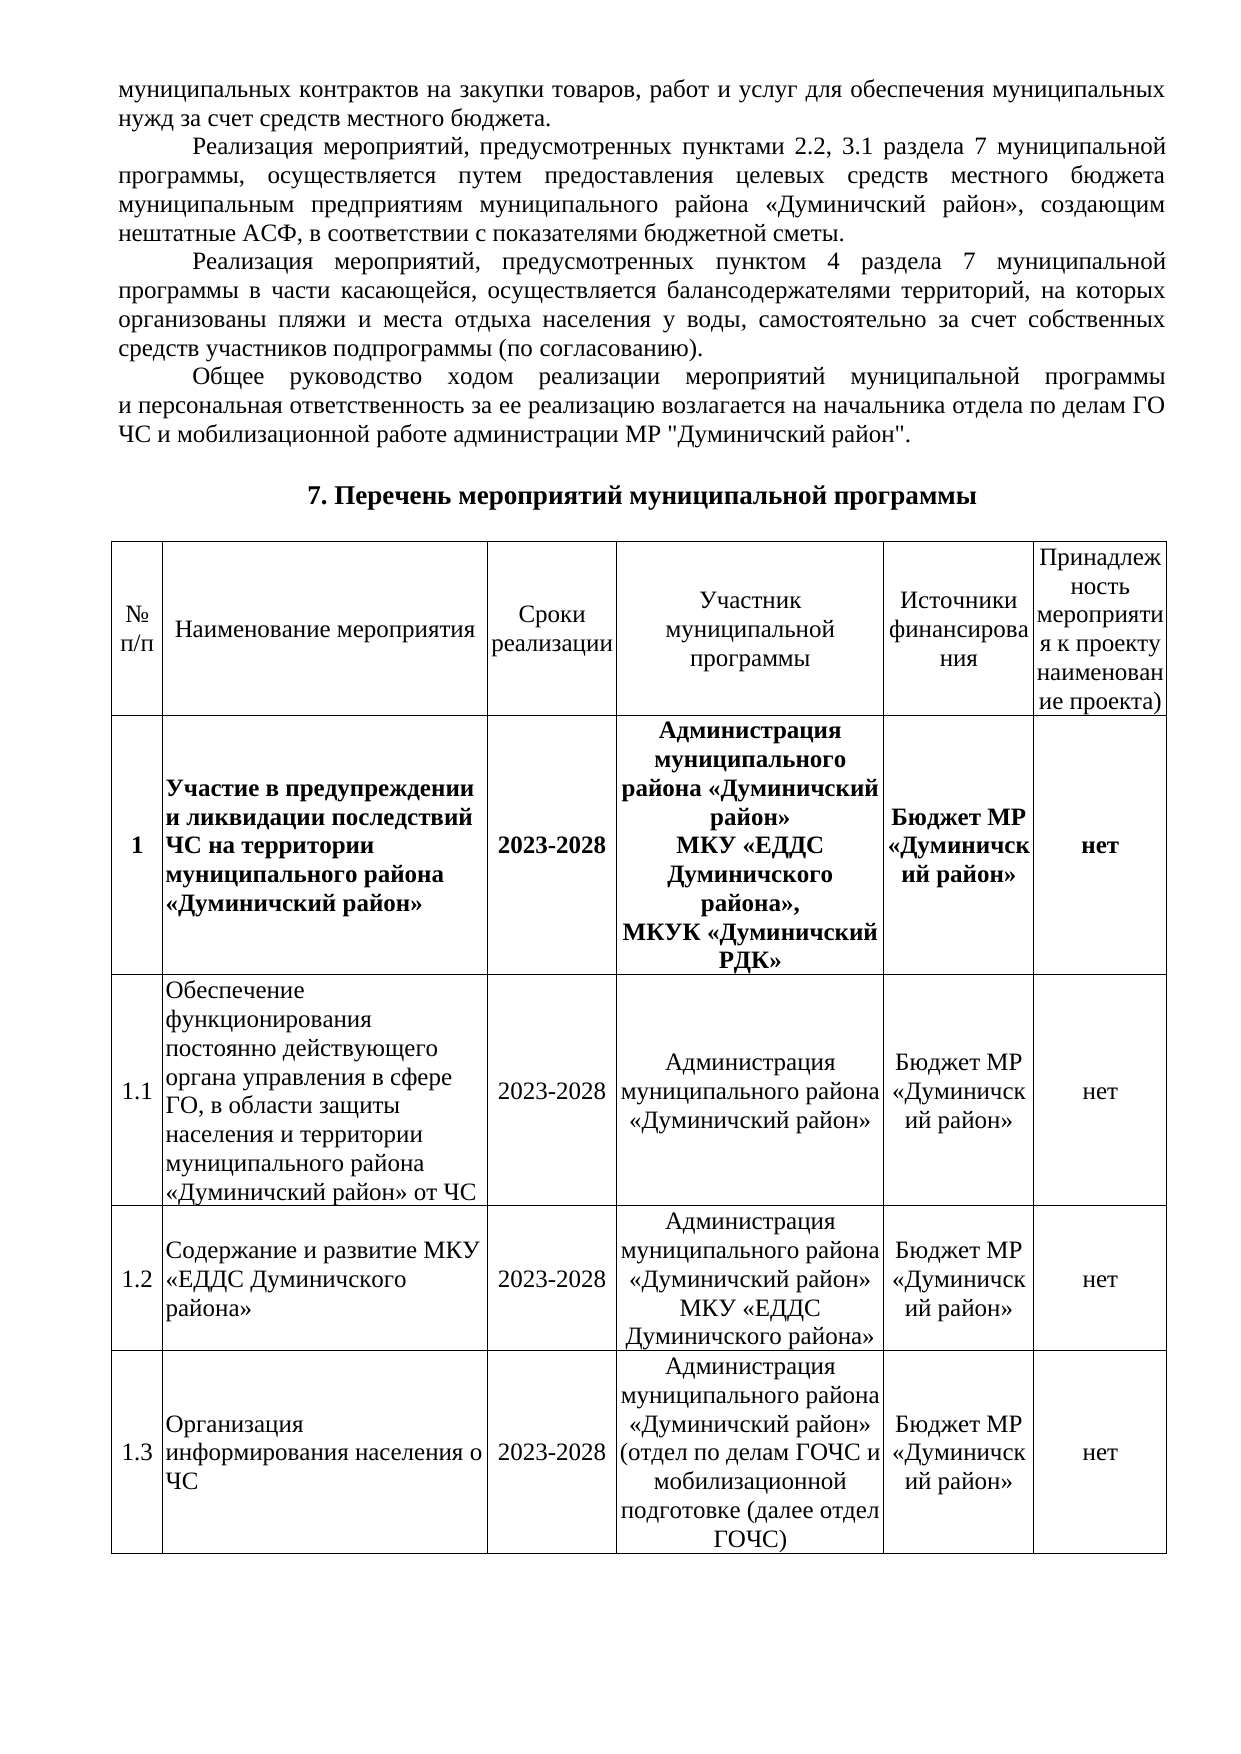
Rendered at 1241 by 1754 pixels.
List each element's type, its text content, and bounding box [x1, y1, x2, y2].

text Реализация мероприятий, предусмотренных пунктами 2.2, 3.1 раздела 7 муниципальной программы, осуществляется путем предоставления целевых средств местного бюджета муниципальным предприятиям муниципального района «Думиничский район», создающим нештатные АСФ, в соответствии с показателями бюджетной сметы. [118, 131, 1166, 246]
table_cell 1.2 [112, 1206, 162, 1350]
table_cell Администрация муниципального района «Думиничский район» [617, 975, 883, 1205]
table_cell Бюджет МР «Думиничский район» [884, 975, 1033, 1205]
table_header Сроки реализации [488, 542, 616, 714]
table_cell Участие в предупреждении и ликвидации последствий ЧС на территории муниципального района «Думиничский район» [163, 716, 487, 974]
table_cell нет [1034, 716, 1166, 974]
table_cell 2023-2028 [488, 716, 616, 974]
table_cell Администрация муниципального района «Думиничский район» (отдел по делам ГОЧС и мобилизационной подготовке (далее отдел ГОЧС) [617, 1351, 883, 1552]
table_cell нет [1034, 1206, 1166, 1350]
table_cell Содержание и развитие МКУ «ЕДДС Думиничского района» [163, 1206, 487, 1350]
table_cell нет [1034, 1351, 1166, 1552]
table_cell Бюджет МР «Думиничский район» [884, 716, 1033, 974]
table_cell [884, 1351, 1033, 1552]
table_cell 2023-2028 [488, 1206, 616, 1350]
table_header Принадлежность мероприятия к проекту наименование проекта) [1034, 542, 1166, 714]
table_cell 2023-2028 [488, 975, 616, 1205]
table_header № п/п [112, 542, 162, 714]
table_header Участник муниципальной программы [617, 542, 883, 714]
text Реализация мероприятий, предусмотренных пунктом 4 раздела 7 муниципальной программы в части касающейся, осуществляется балансодержателями территорий, на которых организованы пляжи и места отдыха населения у воды, самостоятельно за счет собственных средств участников подпрограммы (по согласованию). [118, 246, 1166, 361]
table_cell Администрация муниципального района «Думиничский район» МКУ «ЕДДС Думиничского района» [617, 1206, 883, 1350]
table_cell 1.3 [112, 1351, 162, 1552]
table_cell Обеспечение функционирования постоянно действующего органа управления в сфере ГО, в области защиты населения и территории муниципального района «Думиничский район» от ЧС [163, 975, 487, 1205]
text Общее руководство ходом реализации мероприятий муниципальной программы и персональная ответственность за ее реализацию возлагается на начальника отдела по делам ГО ЧС и мобилизационной работе администрации МР "Думиничский район". [118, 361, 1166, 448]
table_cell 1 [112, 716, 162, 974]
table_cell 2023-2028 [488, 1351, 616, 1552]
table_cell Администрация муниципального района «Думиничский район» МКУ «ЕДДС Думиничского района», МКУК «Думиничский РДК» [617, 716, 883, 974]
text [118, 74, 1166, 131]
table_cell Организация информирования населения о ЧС [163, 1351, 487, 1552]
text 7. Перечень мероприятий муниципальной программы [118, 479, 1166, 541]
table_header Источники финансирования [884, 542, 1033, 714]
table_cell Бюджет МР «Думиничский район» [884, 1206, 1033, 1350]
table_cell нет [1034, 975, 1166, 1205]
table_header Наименование мероприятия [163, 542, 487, 714]
table_cell 1.1 [112, 975, 162, 1205]
